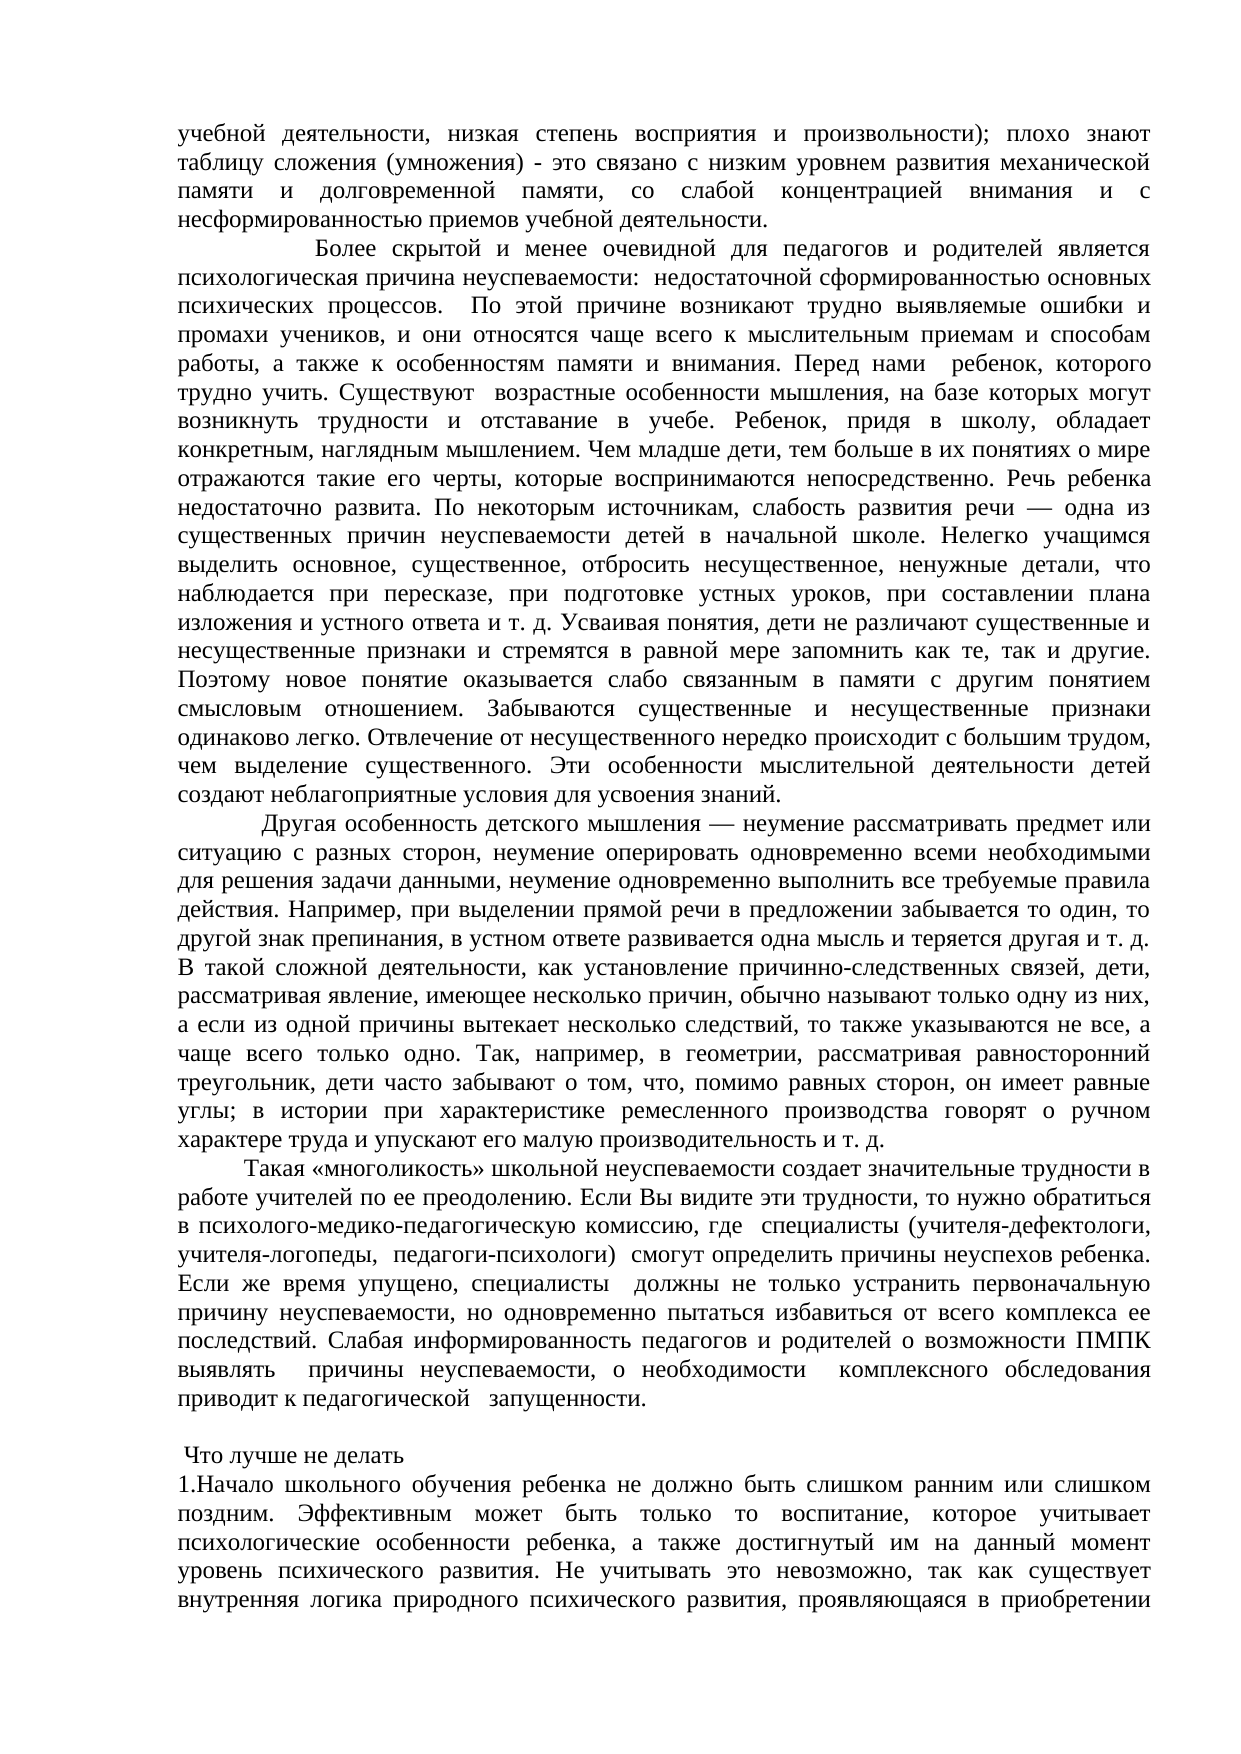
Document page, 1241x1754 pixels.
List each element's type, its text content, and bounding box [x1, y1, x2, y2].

text Такая «многоликость» школьной неуспеваемости создает значительные трудности в работе учителей по ее преодолению. Если Вы видите эти трудности, то нужно обратиться в психолого-медико-педагогическую комиссию, где специалисты (учителя-дефектологи, учителя-логопеды, педагоги-психологи) смогут определить причины неуспехов ребенка. Если же время упущено, специалисты должны не только устранить первоначальную причину неуспеваемости, но одновременно пытаться избавиться от всего комплекса ее последствий. Слабая информированность педагогов и родителей о возможности ПМПК выявлять причины неуспеваемости, о необходимости комплексного обследования приводит к педагогической запущенности. [177, 1153, 1152, 1412]
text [177, 118, 1152, 233]
text Что лучше не делать [177, 1441, 1152, 1469]
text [177, 1469, 1152, 1613]
text Более скрытой и менее очевидной для педагогов и родителей является психологическая причина неуспеваемости: недостаточной сформированностью основных психических процессов. По этой причине возникают трудно выявляемые ошибки и промахи учеников, и они относятся чаще всего к мыслительным приемам и способам работы, а также к особенностям памяти и внимания. Перед нами ребенок, которого трудно учить. Существуют возрастные особенности мышления, на базе которых могут возникнуть трудности и отставание в учебе. Ребенок, придя в школу, обладает конкретным, наглядным мышлением. Чем младше дети, тем больше в их понятиях о мире отражаются такие его черты, которые воспринимаются непосредственно. Речь ребенка недостаточно развита. По некоторым источникам, слабость развития речи — одна из существенных причин неуспеваемости детей в начальной школе. Нелегко учащимся выделить основное, существенное, отбросить несущественное, ненужные детали, что наблюдается при пересказе, при подготовке устных уроков, при составлении плана изложения и устного ответа и т. д. Усваивая понятия, дети не различают существенные и несущественные признаки и стремятся в равной мере запомнить как те, так и другие. Поэтому новое понятие оказывается слабо связанным в памяти с другим понятием смысловым отношением. Забываются существенные и несущественные признаки одинаково легко. Отвлечение от несущественного нередко происходит с большим трудом, чем выделение существенного. Эти особенности мыслительной деятельности детей создают неблагоприятные условия для усвоения знаний. [177, 233, 1152, 808]
text Другая особенность детского мышления — неумение рассматривать предмет или ситуацию с разных сторон, неумение оперировать одновременно всеми необходимыми для решения задачи данными, неумение одновременно выполнить все требуемые правила действия. Например, при выделении прямой речи в предложении забывается то один, то другой знак препинания, в устном ответе развивается одна мысль и теряется другая и т. д. В такой сложной деятельности, как установление причинно-следственных связей, дети, рассматривая явление, имеющее несколько причин, обычно называют только одну из них, а если из одной причины вытекает несколько следствий, то также указываются не все, а чаще всего только одно. Так, например, в геометрии, рассматривая равносторонний треугольник, дети часто забывают о том, что, помимо равных сторон, он имеет равные углы; в истории при характеристике ремесленного производства говорят о ручном характере труда и упускают его малую производительность и т. д. [177, 808, 1152, 1153]
